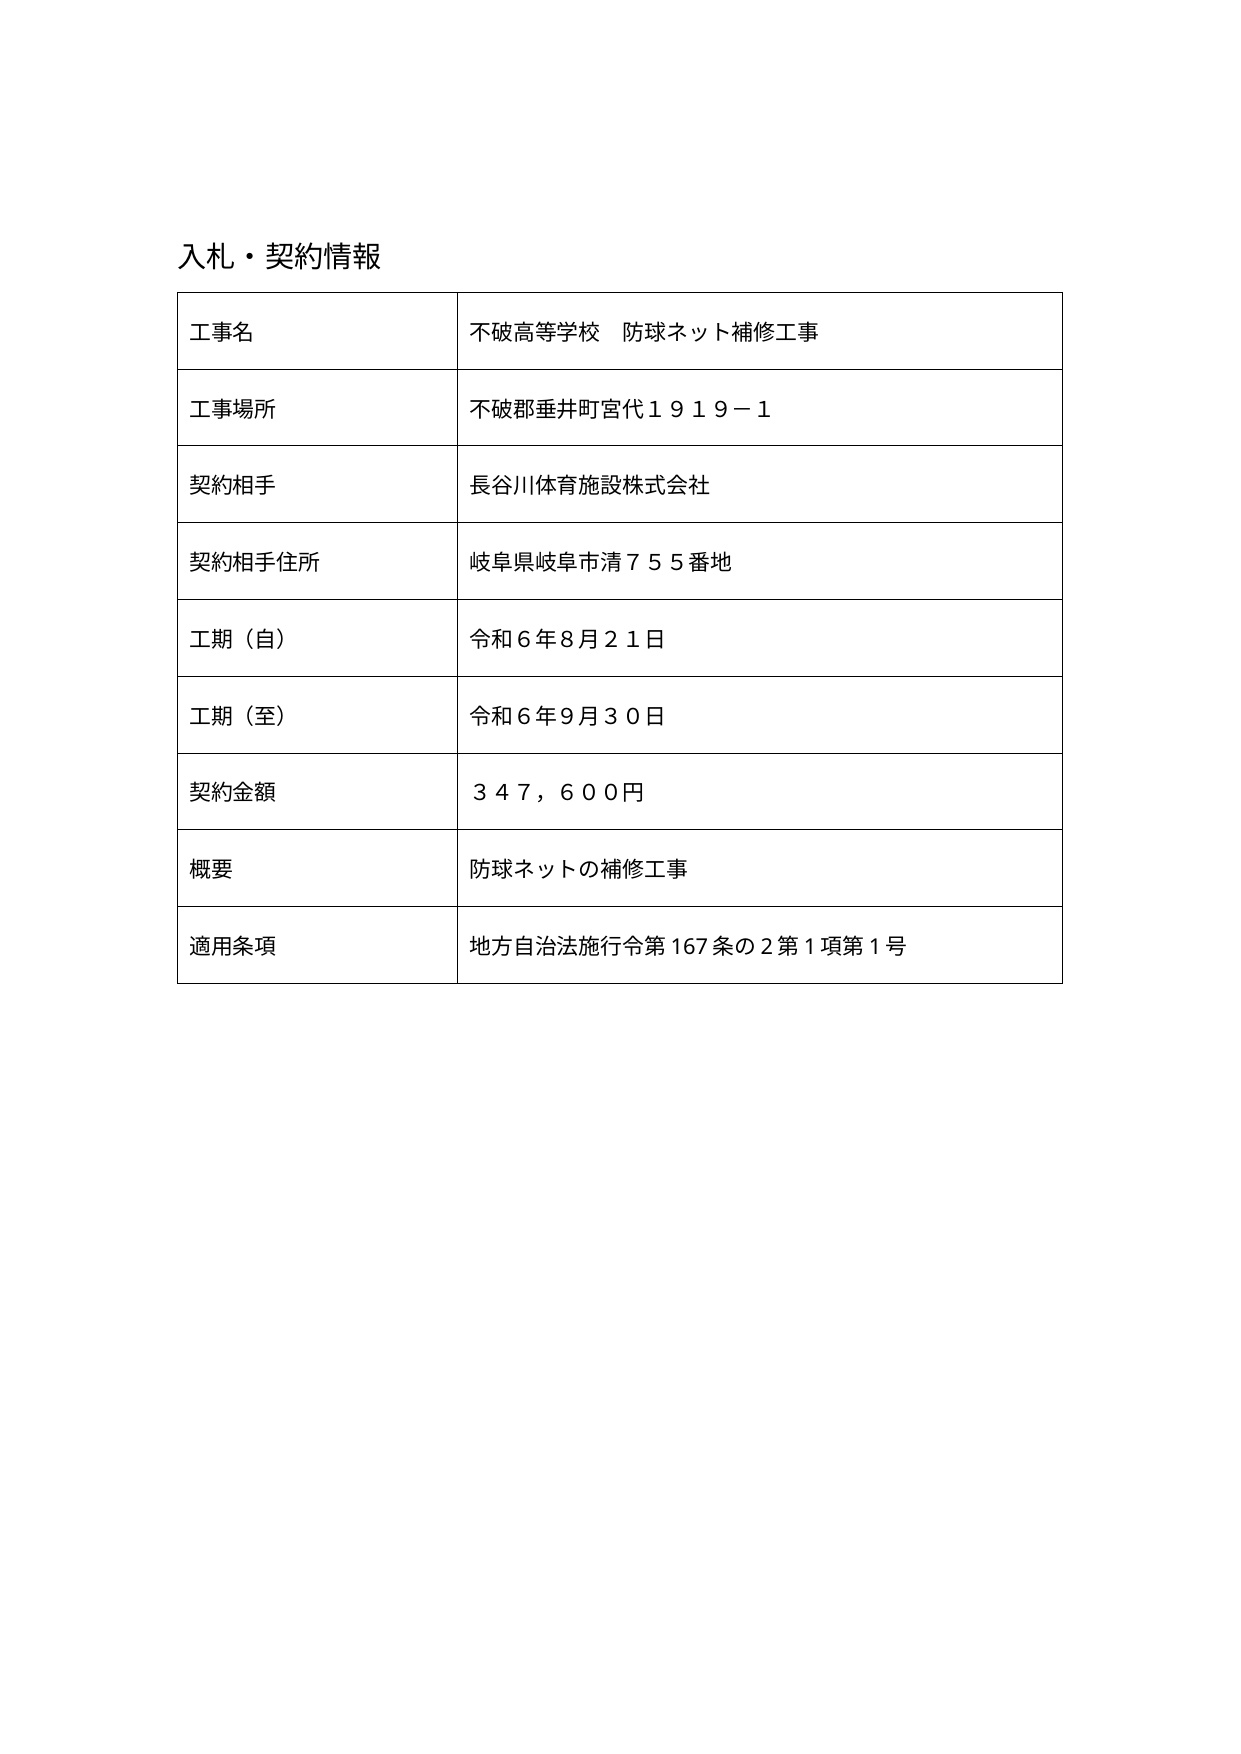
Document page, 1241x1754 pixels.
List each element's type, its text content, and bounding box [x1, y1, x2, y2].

table_cell 不破郡垂井町宮代１９１９－１ [458, 370, 1062, 445]
table_cell 契約金額 [178, 754, 457, 829]
table_header 不破高等学校 防球ネット補修工事 [458, 293, 1062, 368]
text 入札・契約情報 [177, 217, 1063, 292]
table_cell ３４７，６００円 [458, 754, 1062, 829]
table_cell 工期（自） [178, 600, 457, 676]
table_cell 契約相手 [178, 446, 457, 522]
table_cell 岐阜県岐阜市清７５５番地 [458, 523, 1062, 599]
table_cell 契約相手住所 [178, 523, 457, 599]
table_cell 工事場所 [178, 370, 457, 445]
table_cell 長谷川体育施設株式会社 [458, 446, 1062, 522]
table_cell 概要 [178, 830, 457, 906]
table_cell 適用条項 [178, 907, 457, 983]
table_cell 令和６年８月２１日 [458, 600, 1062, 676]
table_cell 防球ネットの補修工事 [458, 830, 1062, 906]
table_cell 地方自治法施行令第167条の2第1項第1号 [458, 907, 1062, 983]
table_cell 令和６年９月３０日 [458, 677, 1062, 752]
table_cell 工期（至） [178, 677, 457, 752]
table_header 工事名 [178, 293, 457, 368]
